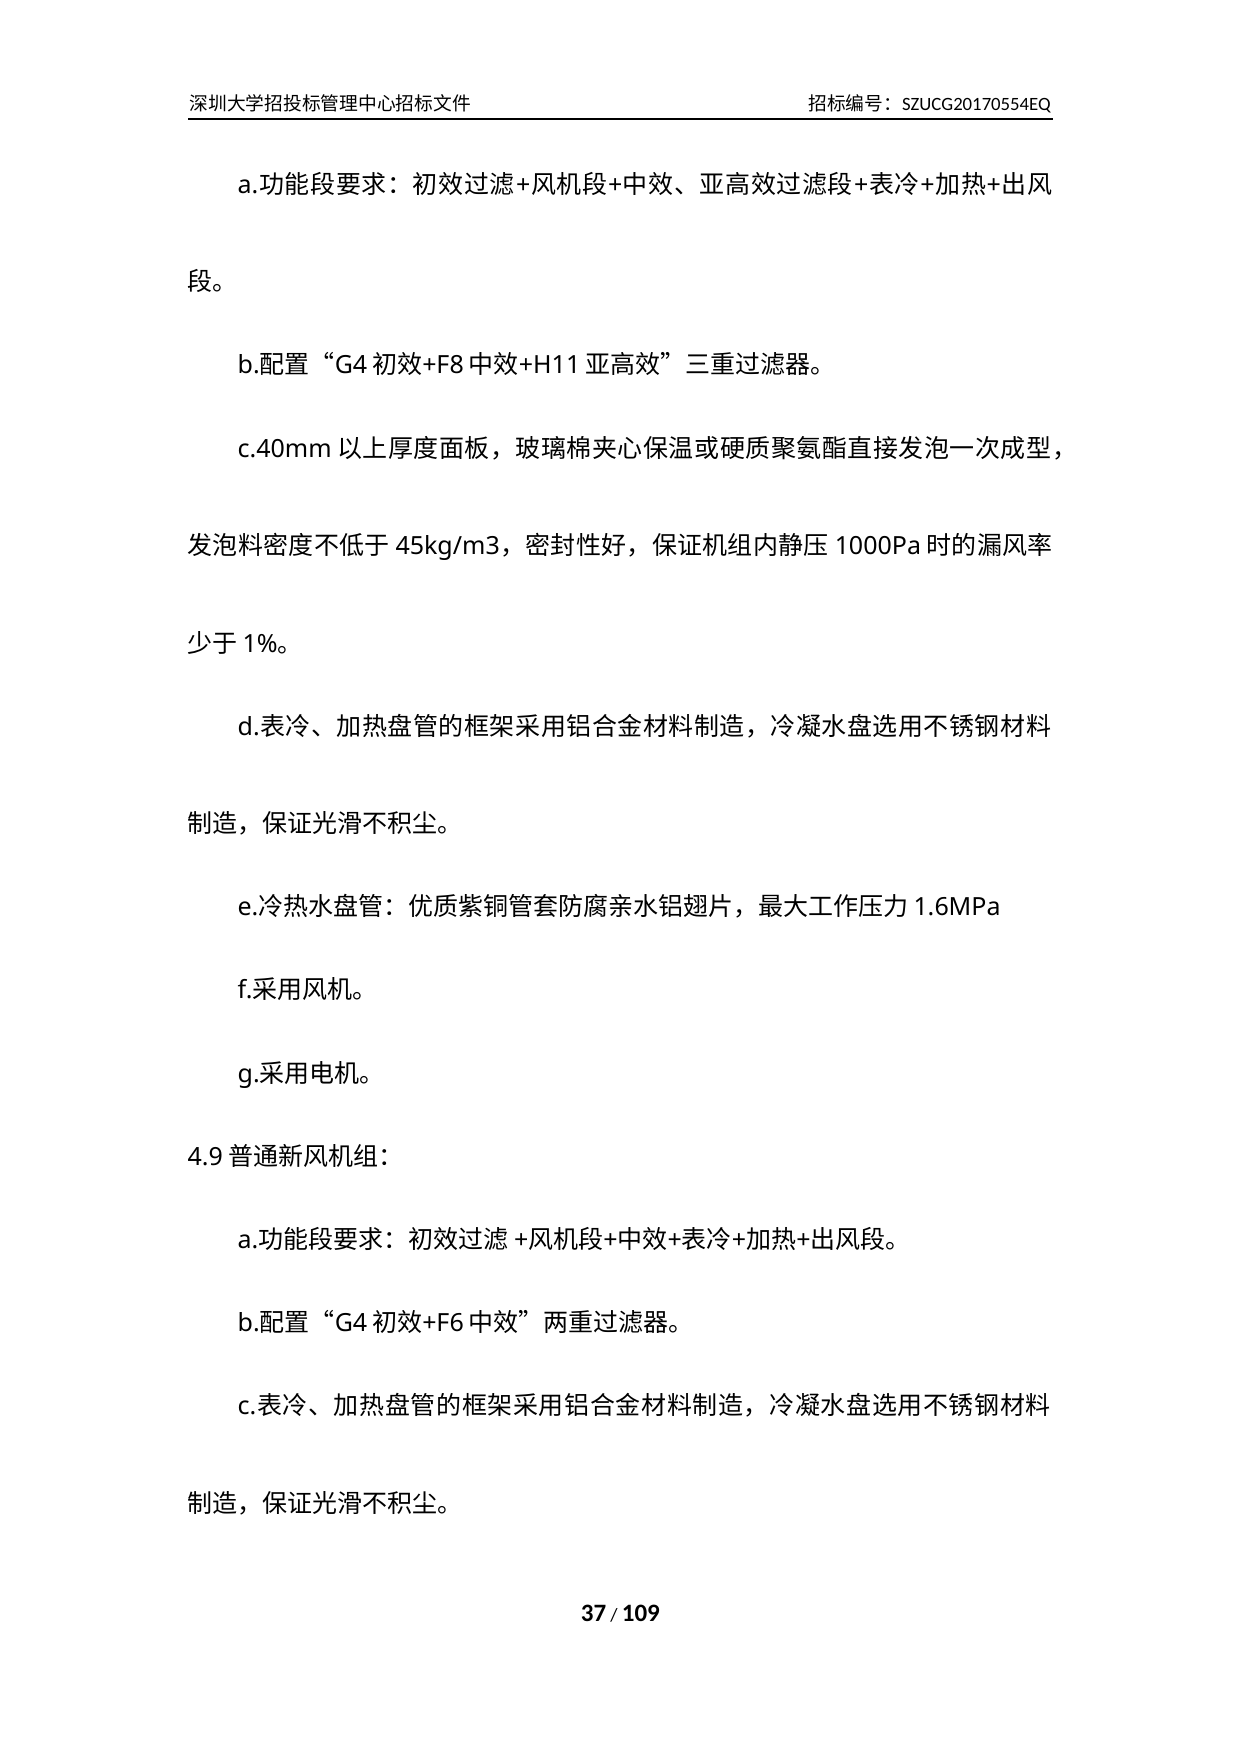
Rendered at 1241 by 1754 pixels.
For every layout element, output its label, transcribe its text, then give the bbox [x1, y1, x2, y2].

text b.配置“G4初效+F8中效+H11亚高效”三重过滤器。 [187, 331, 1053, 396]
text e.冷热水盘管：优质紫铜管套防腐亲水铝翅片，最大工作压力1.6MPa [187, 872, 1053, 937]
text c.40mm以上厚度面板，玻璃棉夹心保温或硬质聚氨酯直接发泡一次成型，发泡料密度不低于45kg/m3，密封性好，保证机组内静压1000Pa时的漏风率少于1%。 [187, 414, 1053, 674]
text g.采用电机。 [187, 1039, 1053, 1104]
text 4.9普通新风机组： [187, 1122, 1053, 1187]
text a.功能段要求：初效过滤 +风机段+中效+表冷+加热+出风段。 [187, 1205, 1053, 1270]
text c.表冷、加热盘管的框架采用铝合金材料制造，冷凝水盘选用不锈钢材料制造，保证光滑不积尘。 [187, 1371, 1053, 1534]
text d.表冷、加热盘管的框架采用铝合金材料制造，冷凝水盘选用不锈钢材料制造，保证光滑不积尘。 [187, 692, 1053, 854]
text f.采用风机。 [187, 956, 1053, 1021]
text b.配置“G4初效+F6中效”两重过滤器。 [187, 1288, 1053, 1353]
text a.功能段要求：初效过滤+风机段+中效、亚高效过滤段+表冷+加热+出风段。 [187, 150, 1053, 312]
